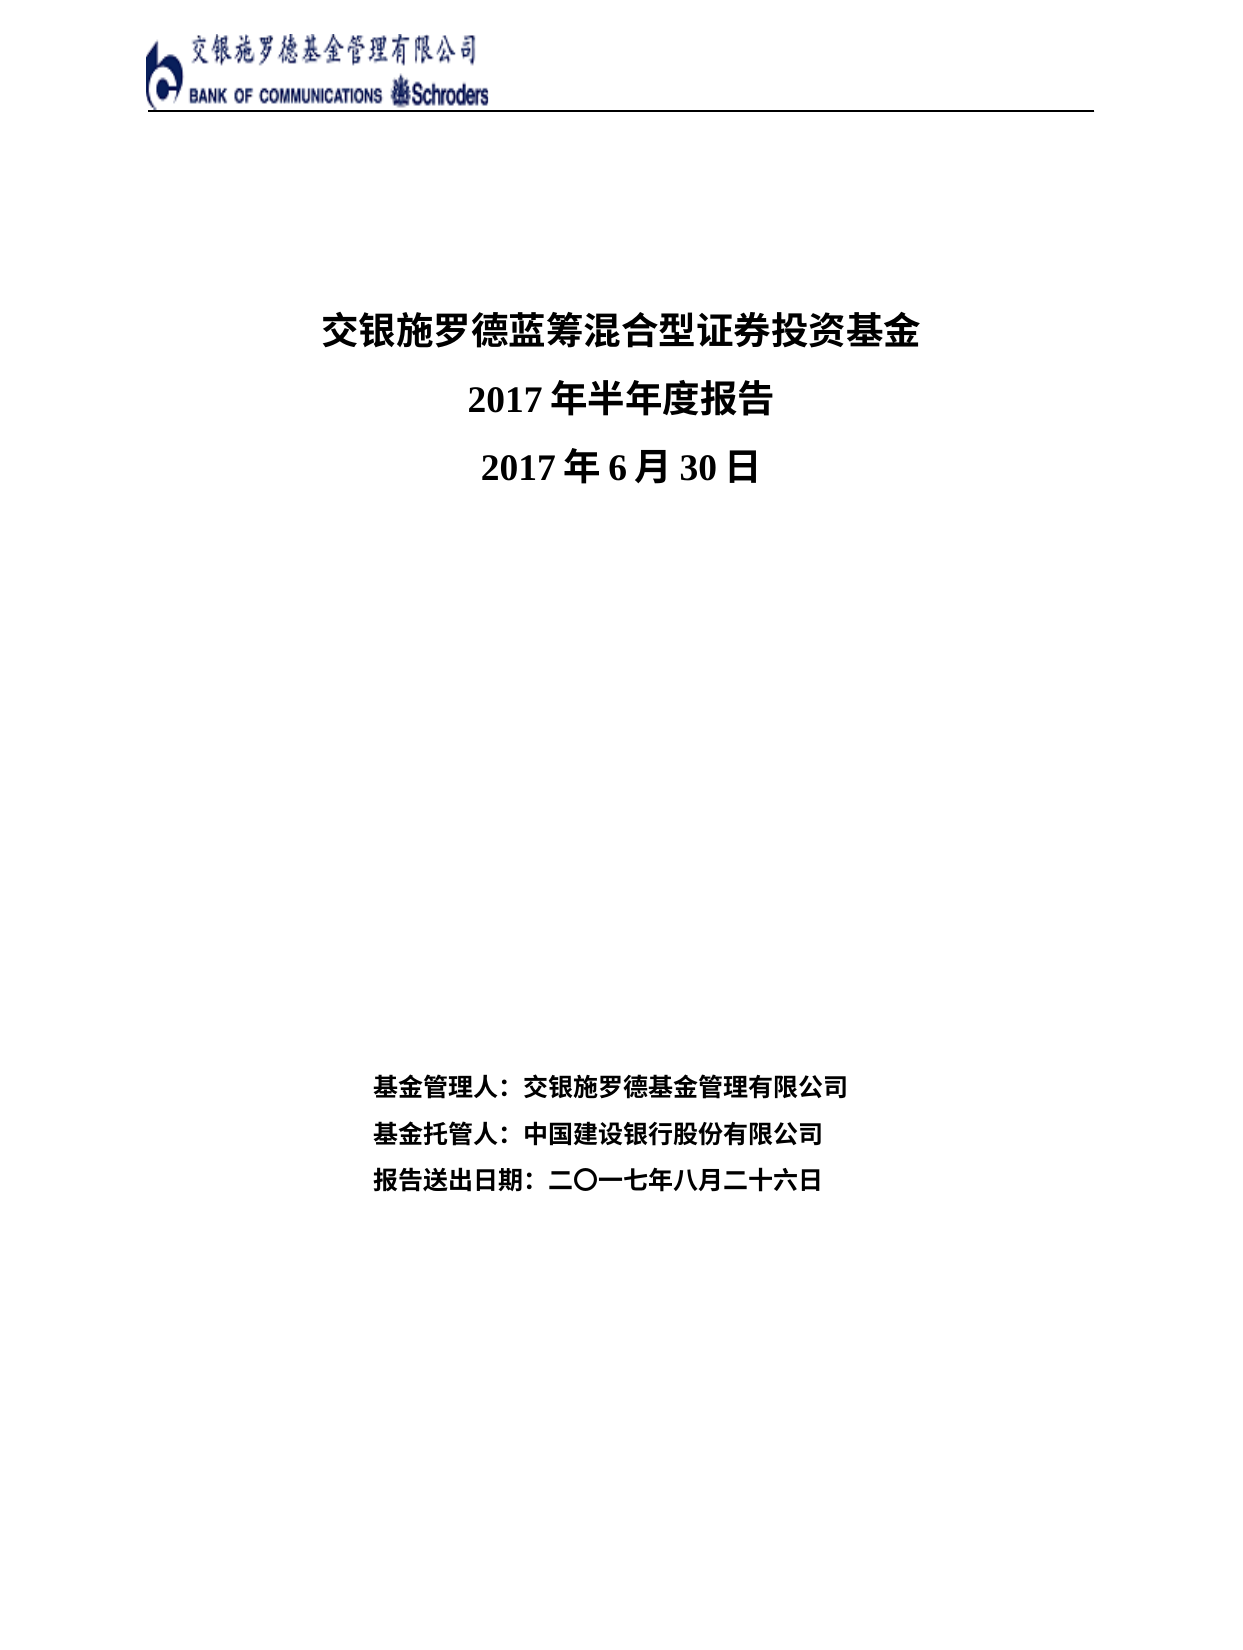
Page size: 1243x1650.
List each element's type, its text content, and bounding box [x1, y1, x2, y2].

text 基金管理人：交银施罗德基金管理有限公司 [148, 1068, 1094, 1104]
text 交银施罗德蓝筹混合型证券投资基金 [148, 301, 1094, 355]
text 2017年半年度报告 [148, 369, 1094, 423]
picture [146, 34, 489, 110]
text 基金托管人：中国建设银行股份有限公司 [148, 1114, 1094, 1150]
text 2017年6月30日 [148, 437, 1094, 491]
text 报告送出日期：二〇一七年八月二十六日 [148, 1161, 1094, 1197]
